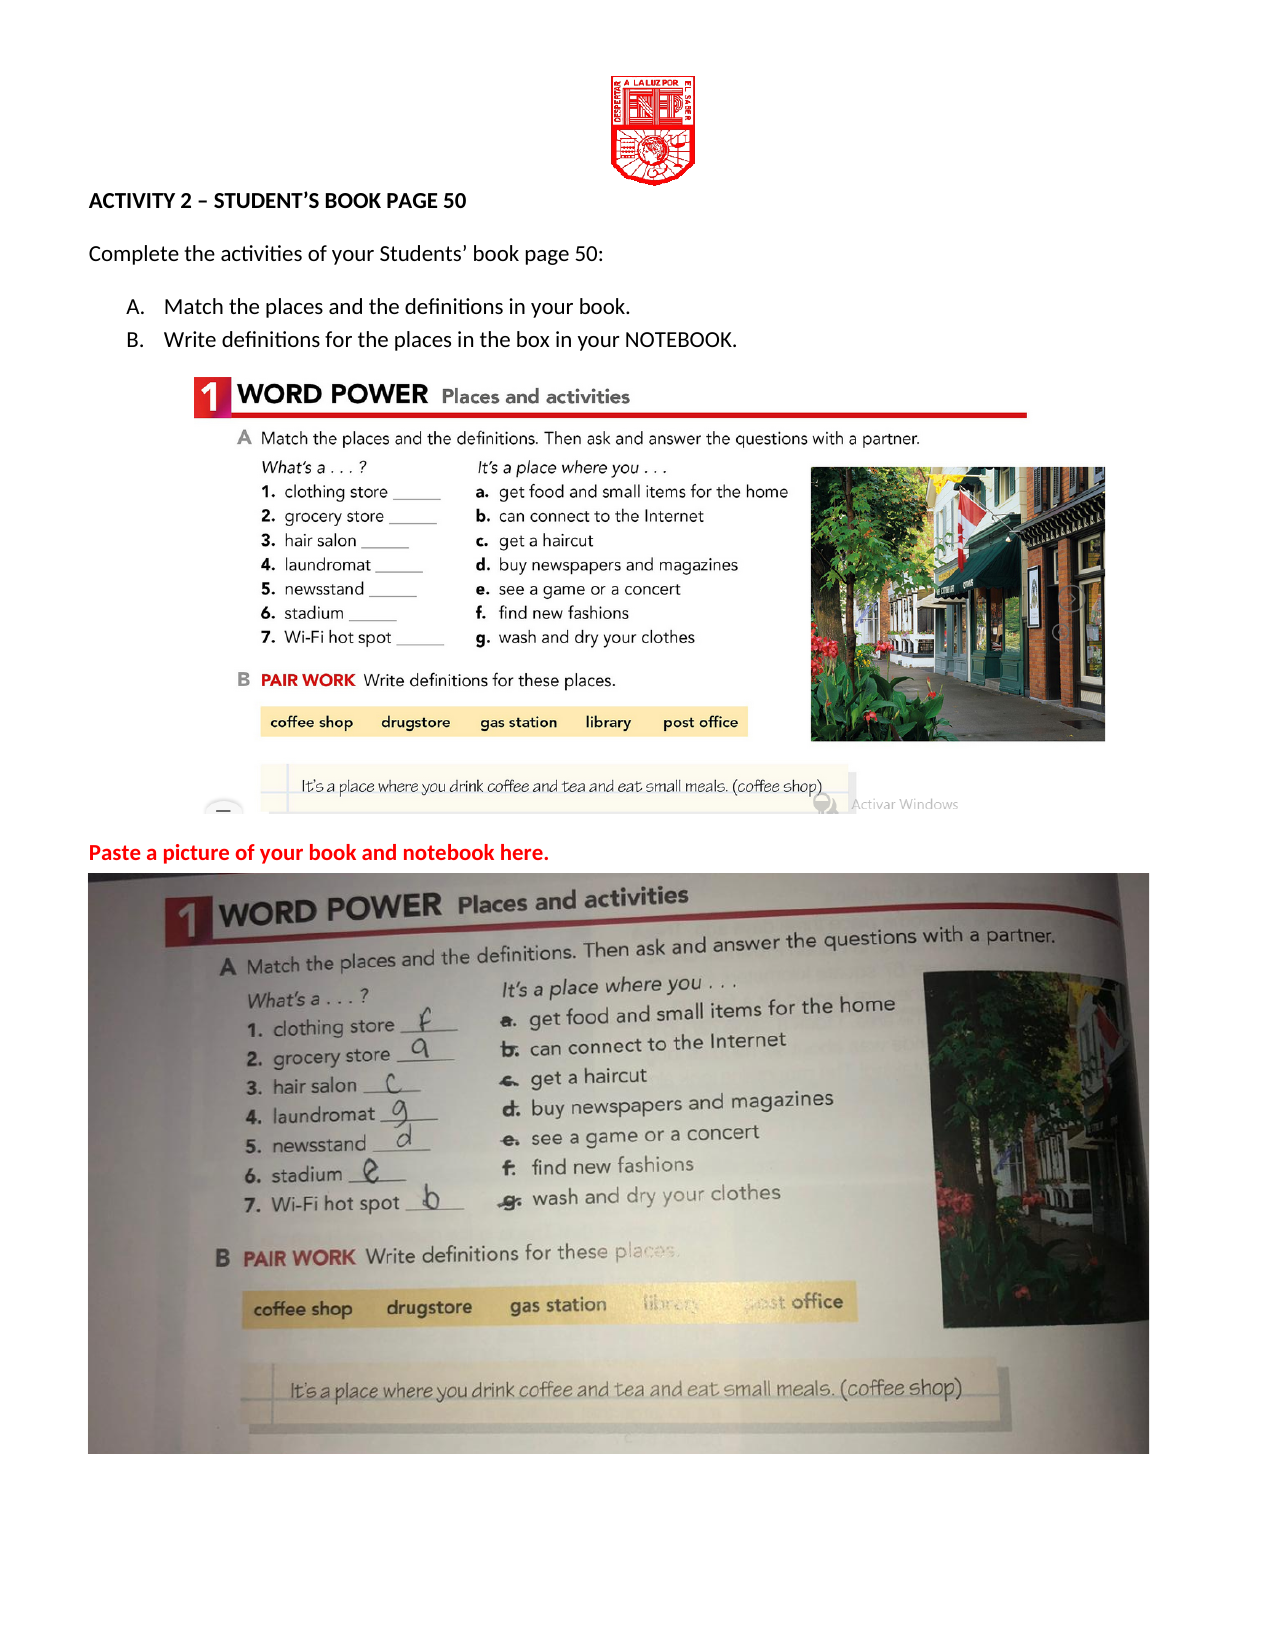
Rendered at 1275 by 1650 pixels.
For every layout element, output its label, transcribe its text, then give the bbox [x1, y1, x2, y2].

picture [89, 873, 1149, 1454]
picture [194, 377, 1106, 814]
text Complete the activities of your Students’ book page 50: [89, 239, 1211, 267]
picture [573, 73, 726, 187]
text ACTIVITY 2 – STUDENT’S BOOK PAGE 50 [89, 186, 1211, 214]
list Write definitions for the places in the box in your NOTEBOOK. [126, 325, 1211, 353]
list Match the places and the definitions in your book. [126, 292, 1211, 321]
